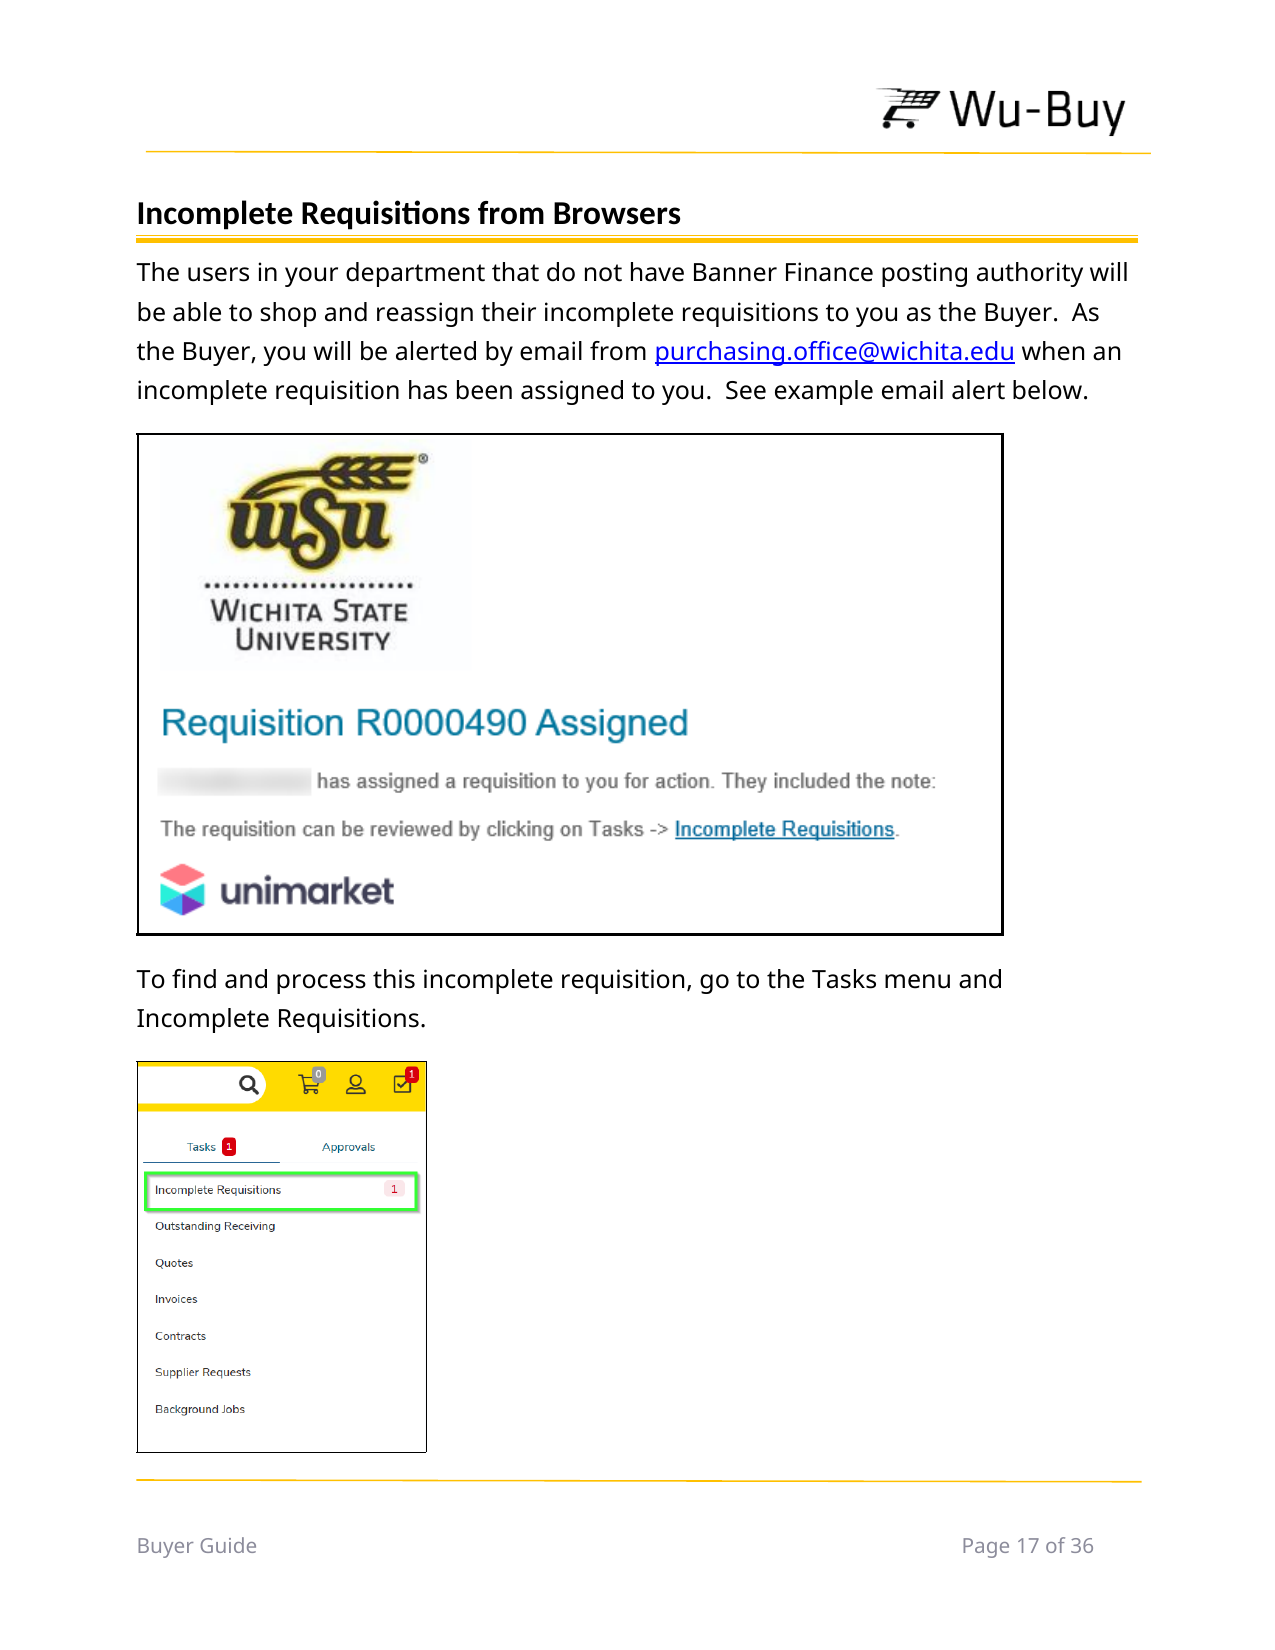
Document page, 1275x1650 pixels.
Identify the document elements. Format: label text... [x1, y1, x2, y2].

picture [139, 435, 1001, 933]
picture [138, 1062, 426, 1452]
text To find and process this incomplete requisition, go to the Tasks menu and Incomplete Requisitions. [136, 962, 1138, 1035]
subtitle Incomplete Requisitions from Browsers [136, 192, 1138, 235]
text The users in your department that do not have Banner Finance posting authority will be able to shop and reassign their incomplete requisitions to you as the Buyer. As the Buyer, you will be alerted by email from purchasing.office@wichita.edu when an incomplete requisition has been assigned to you. See example email alert below. [136, 255, 1138, 407]
picture [875, 81, 1139, 140]
